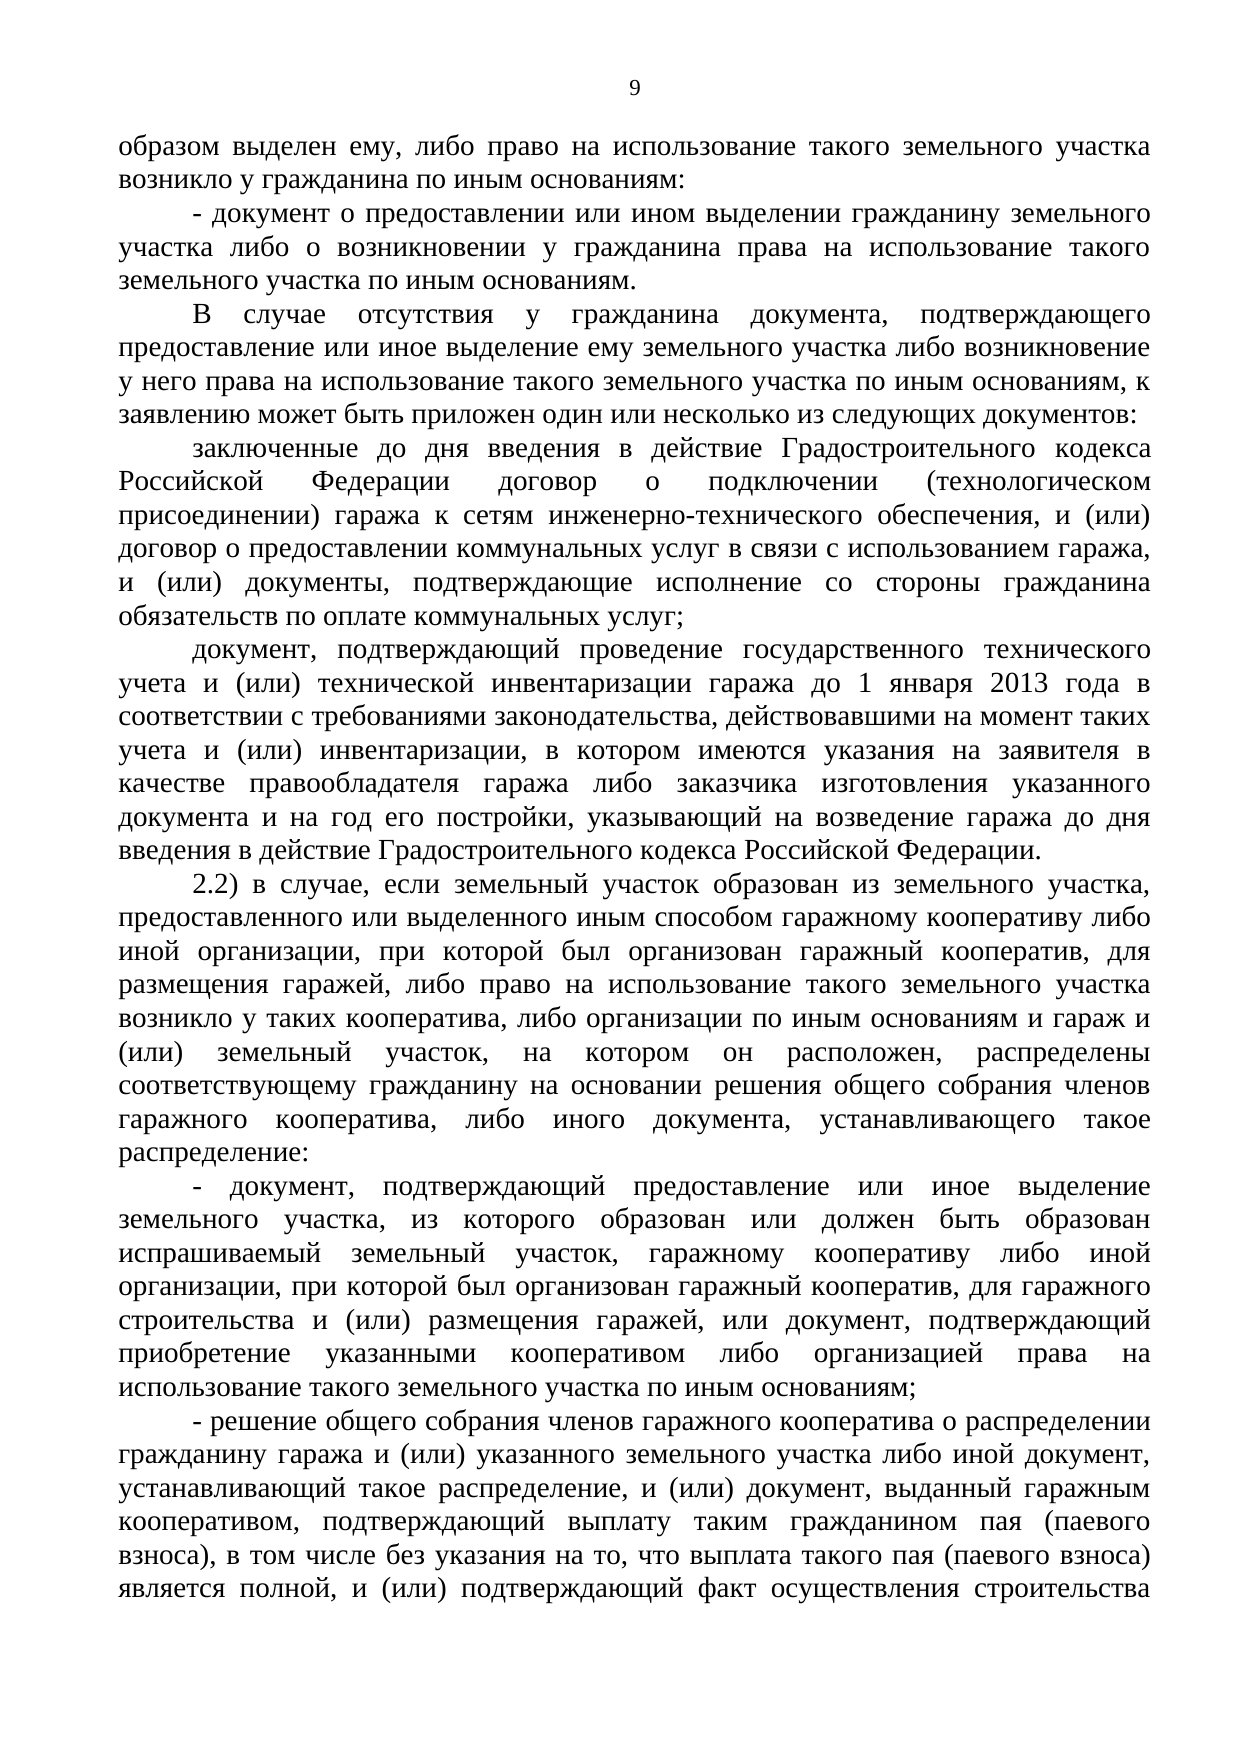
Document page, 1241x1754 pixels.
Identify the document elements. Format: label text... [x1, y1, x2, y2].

text - документ, подтверждающий предоставление или иное выделение земельного участка, из которого образован или должен быть образован испрашиваемый земельный участок, гаражному кооперативу либо иной организации, при которой был организован гаражный кооператив, для гаражного строительства и (или) размещения гаражей, или документ, подтверждающий приобретение указанными кооперативом либо организацией права на использование такого земельного участка по иным основаниям; [118, 1168, 1152, 1403]
text документ, подтверждающий проведение государственного технического учета и (или) технической инвентаризации гаража до 1 января 2013 года в соответствии с требованиями законодательства, действовавшими на момент таких учета и (или) инвентаризации, в котором имеются указания на заявителя в качестве правообладателя гаража либо заказчика изготовления указанного документа и на год его постройки, указывающий на возведение гаража до дня введения в действие Градостроительного кодекса Российской Федерации. [118, 631, 1152, 866]
text В случае отсутствия у гражданина документа, подтверждающего предоставление или иное выделение ему земельного участка либо возникновение у него права на использование такого земельного участка по иным основаниям, к заявлению может быть приложен один или несколько из следующих документов: [118, 296, 1152, 430]
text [118, 128, 1152, 195]
text - документ о предоставлении или ином выделении гражданину земельного участка либо о возникновении у гражданина права на использование такого земельного участка по иным основаниям. [118, 195, 1152, 296]
text заключенные до дня введения в действие Градостроительного кодекса Российской Федерации договор о подключении (технологическом присоединении) гаража к сетям инженерно-технического обеспечения, и (или) договор о предоставлении коммунальных услуг в связи с использованием гаража, и (или) документы, подтверждающие исполнение со стороны гражданина обязательств по оплате коммунальных услуг; [118, 430, 1152, 631]
text 2.2) в случае, если земельный участок образован из земельного участка, предоставленного или выделенного иным способом гаражному кооперативу либо иной организации, при которой был организован гаражный кооператив, для размещения гаражей, либо право на использование такого земельного участка возникло у таких кооператива, либо организации по иным основаниям и гараж и (или) земельный участок, на котором он расположен, распределены соответствующему гражданину на основании решения общего собрания членов гаражного кооператива, либо иного документа, устанавливающего такое распределение: [118, 866, 1152, 1168]
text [118, 1403, 1152, 1604]
